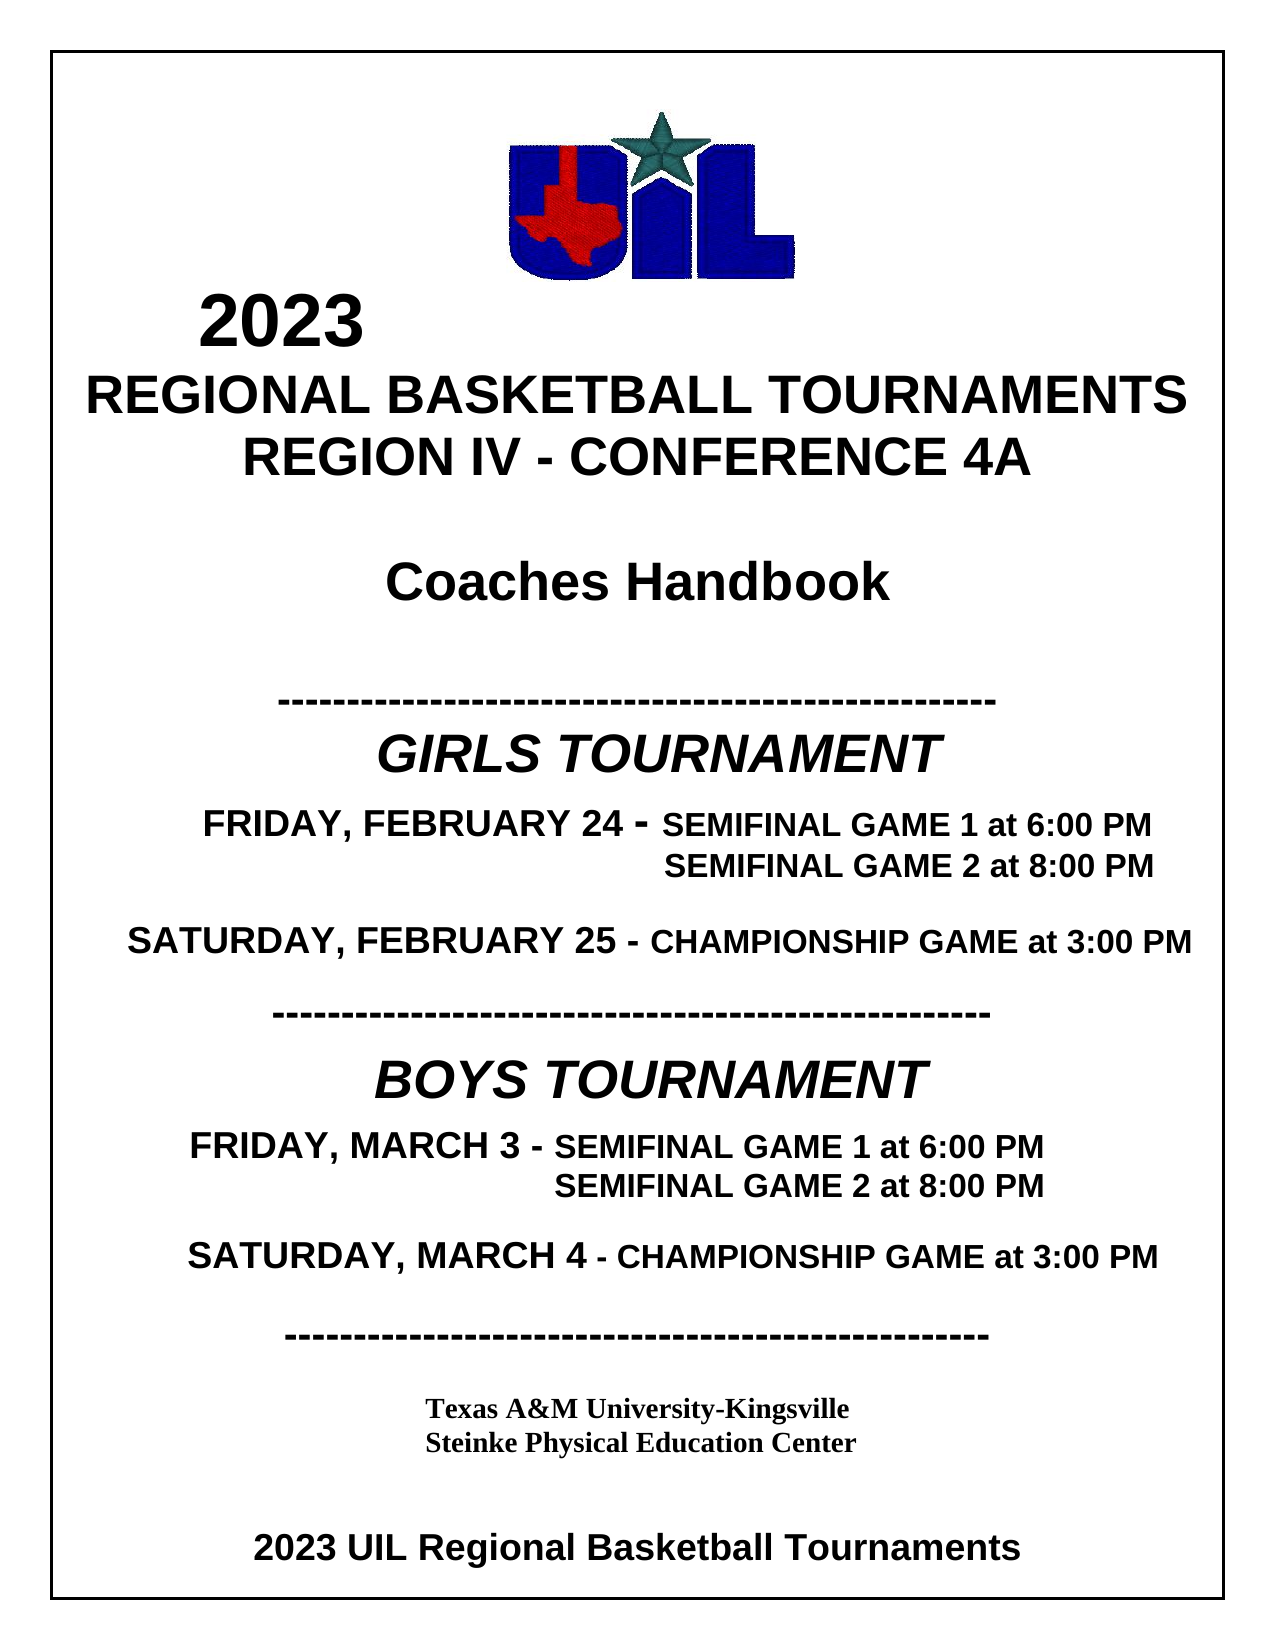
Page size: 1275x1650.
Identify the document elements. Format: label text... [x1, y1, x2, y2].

text FRIDAY, FEBRUARY 24 - SEMIFINAL GAME 1 at 6:00 PM [75, 793, 1200, 846]
text FRIDAY, MARCH 3 - SEMIFINAL GAME 1 at 6:00 PM [75, 1123, 1200, 1166]
text REGION IV - CONFERENCE 4A [75, 425, 1200, 487]
text SATURDAY, MARCH 4 - CHAMPIONSHIP GAME at 3:00 PM [75, 1233, 1200, 1276]
text GIRLS TOURNAMENT [75, 722, 1200, 784]
text REGIONAL BASKETBALL TOURNAMENTS [75, 362, 1200, 425]
text 2023 UIL Regional Basketball Tournaments [75, 1525, 1200, 1568]
text Coaches Handbook [75, 549, 1200, 612]
text Steinke Physical Education Center [75, 1425, 1200, 1458]
picture [506, 109, 796, 282]
text BOYS TOURNAMENT [75, 1048, 1200, 1110]
text SATURDAY, FEBRUARY 25 - CHAMPIONSHIP GAME at 3:00 PM [75, 918, 1200, 961]
text ---------------------------------------------------- [75, 674, 1200, 722]
text SEMIFINAL GAME 2 at 8:00 PM [75, 1166, 1200, 1204]
text ---------------------------------------------------- [75, 988, 1200, 1036]
text SEMIFINAL GAME 2 at 8:00 PM [75, 846, 1200, 884]
text Texas A&M University-Kingsville [75, 1391, 1200, 1425]
text --------------------------------------------------- [75, 1310, 1200, 1358]
text 2023 [75, 276, 1200, 362]
